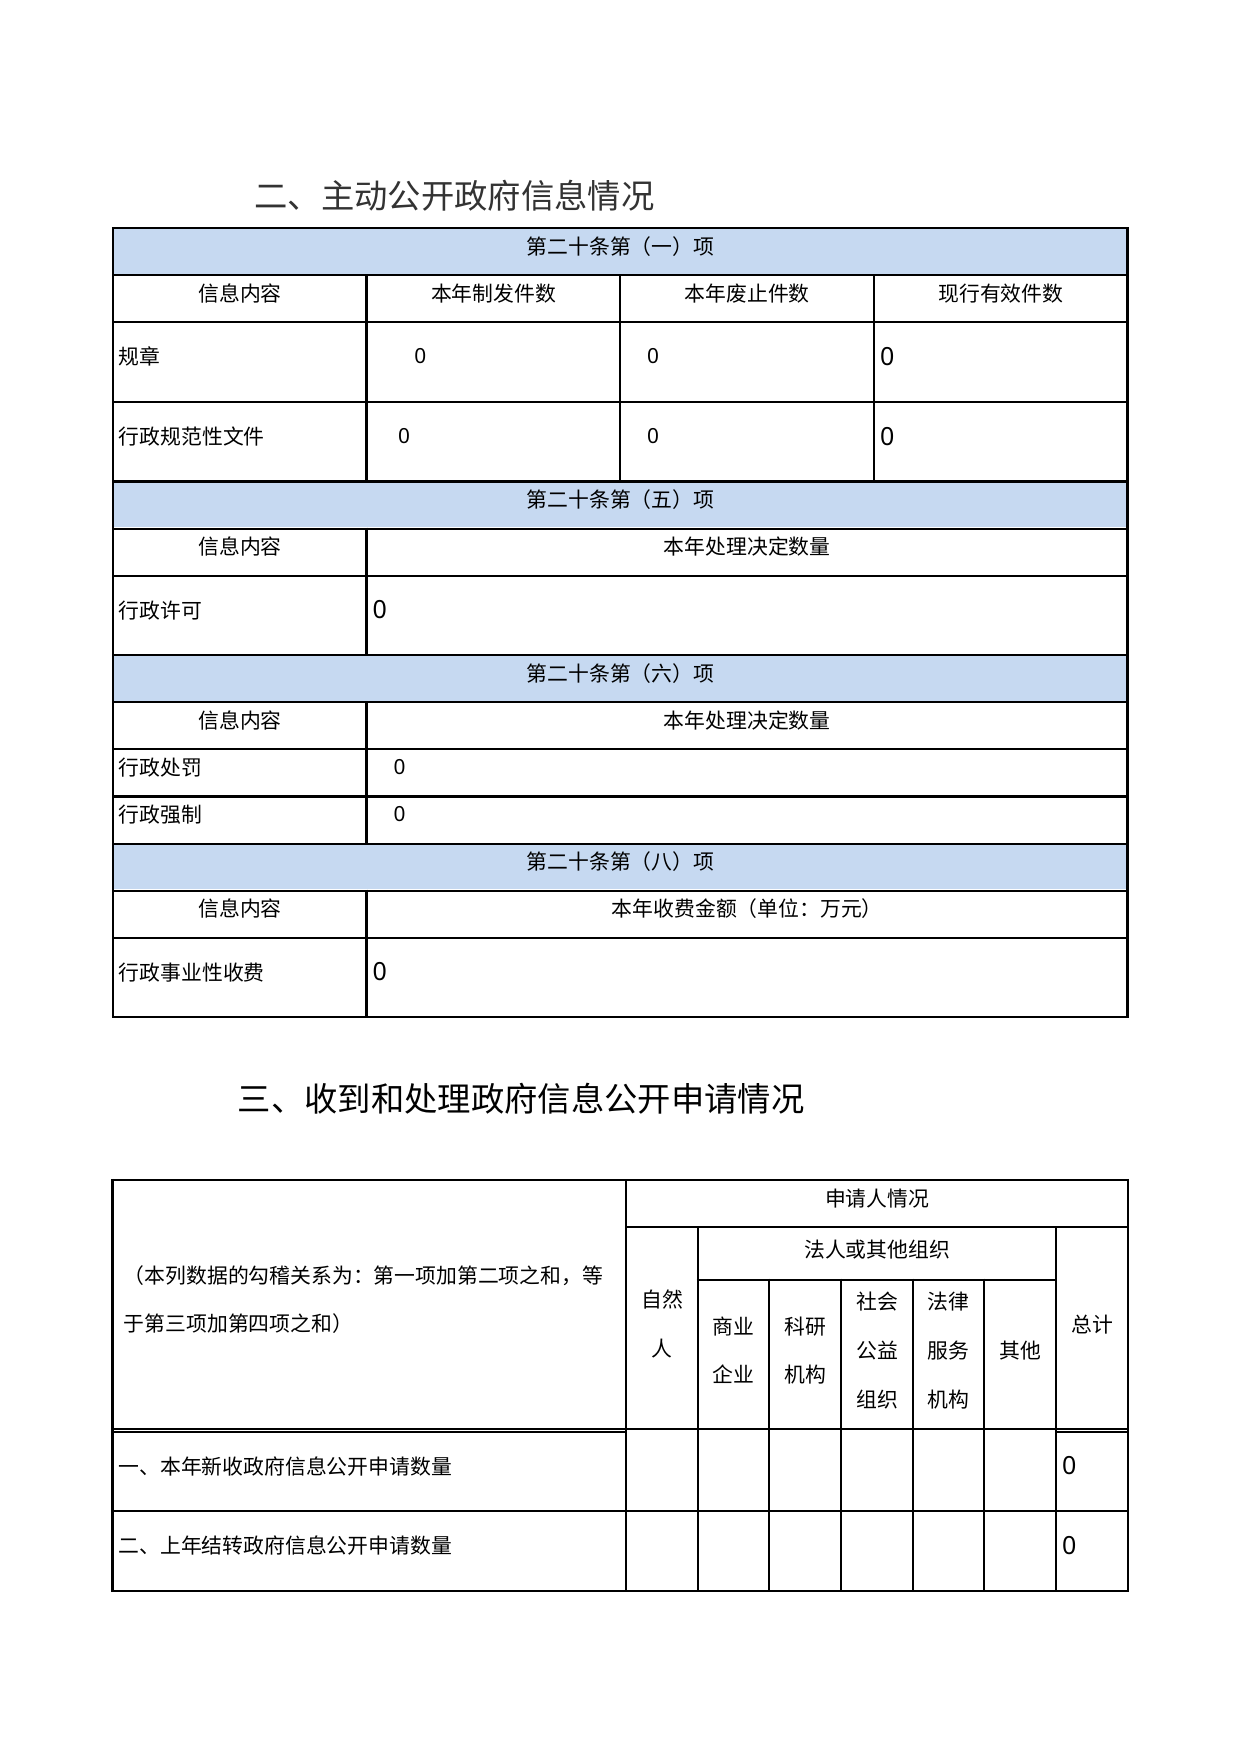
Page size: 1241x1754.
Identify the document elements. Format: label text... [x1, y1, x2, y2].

table_cell 科研 机构 [770, 1281, 840, 1428]
table_cell 行政处罚 [114, 750, 365, 795]
table_cell 行政强制 [114, 798, 365, 842]
table_cell [627, 1512, 697, 1590]
table_cell 本年收费金额（单位：万元） [368, 892, 1126, 937]
table_cell 0 [368, 323, 619, 401]
table_cell 信息内容 [114, 530, 365, 574]
table_cell 0 [875, 403, 1126, 480]
table_cell 0 [621, 323, 873, 401]
table_cell 0 [621, 403, 873, 480]
table_cell 规章 [114, 323, 365, 401]
table_cell 第二十条第（六）项 [114, 656, 1126, 701]
table_cell 0 [368, 798, 1126, 842]
table_cell 行政规范性文件 [114, 403, 365, 480]
table_cell 0 [875, 323, 1126, 401]
table_header （本列数据的勾稽关系为：第一项加第二项之和，等于第三项加第四项之和） [114, 1181, 625, 1428]
table_cell 本年处理决定数量 [368, 703, 1126, 748]
table_cell 商业 企业 [699, 1281, 768, 1428]
table_cell 信息内容 [114, 703, 365, 748]
table_cell 0 [1057, 1433, 1127, 1510]
table_cell [985, 1430, 1055, 1510]
table_cell 0 [368, 750, 1126, 795]
table_cell 行政许可 [114, 577, 365, 654]
table_cell 信息内容 [114, 892, 365, 937]
table_header 申请人情况 [627, 1181, 1127, 1226]
table_cell 法律服务机构 [914, 1281, 983, 1428]
table_cell 本年废止件数 [621, 276, 873, 321]
table_cell [770, 1430, 840, 1510]
table_cell 总计 [1057, 1228, 1127, 1428]
table_cell [699, 1512, 768, 1590]
table_cell 二、上年结转政府信息公开申请数量 [114, 1512, 625, 1590]
table_cell [914, 1512, 983, 1590]
table_cell 0 [1057, 1512, 1127, 1590]
table_cell 本年制发件数 [368, 276, 619, 321]
table_header 第二十条第（一）项 [114, 229, 1126, 274]
table_cell [842, 1430, 912, 1510]
table_cell 法人或其他组织 [699, 1228, 1055, 1278]
table_cell 行政事业性收费 [114, 939, 365, 1016]
table_cell 社会公益组织 [842, 1281, 912, 1428]
table_cell 第二十条第（五）项 [114, 483, 1126, 527]
table_cell 一、本年新收政府信息公开申请数量 [114, 1433, 625, 1510]
table_cell [985, 1512, 1055, 1590]
table_cell [699, 1430, 768, 1510]
table_cell [842, 1512, 912, 1590]
table_cell 0 [368, 403, 619, 480]
table_cell [914, 1430, 983, 1510]
table_cell 本年处理决定数量 [368, 530, 1126, 574]
table_cell [627, 1430, 697, 1510]
table_cell 0 [368, 939, 1126, 1016]
list 收到和处理政府信息公开申请情况 [187, 1065, 1053, 1130]
table_cell 现行有效件数 [875, 276, 1126, 321]
table_cell [770, 1512, 840, 1590]
table_cell 自然人 [627, 1228, 697, 1428]
table_cell 信息内容 [114, 276, 365, 321]
text 二、主动公开政府信息情况 [187, 162, 1053, 227]
table_cell 第二十条第（八）项 [114, 845, 1126, 889]
table_cell 其他 [985, 1281, 1055, 1428]
table_cell 0 [368, 577, 1126, 654]
